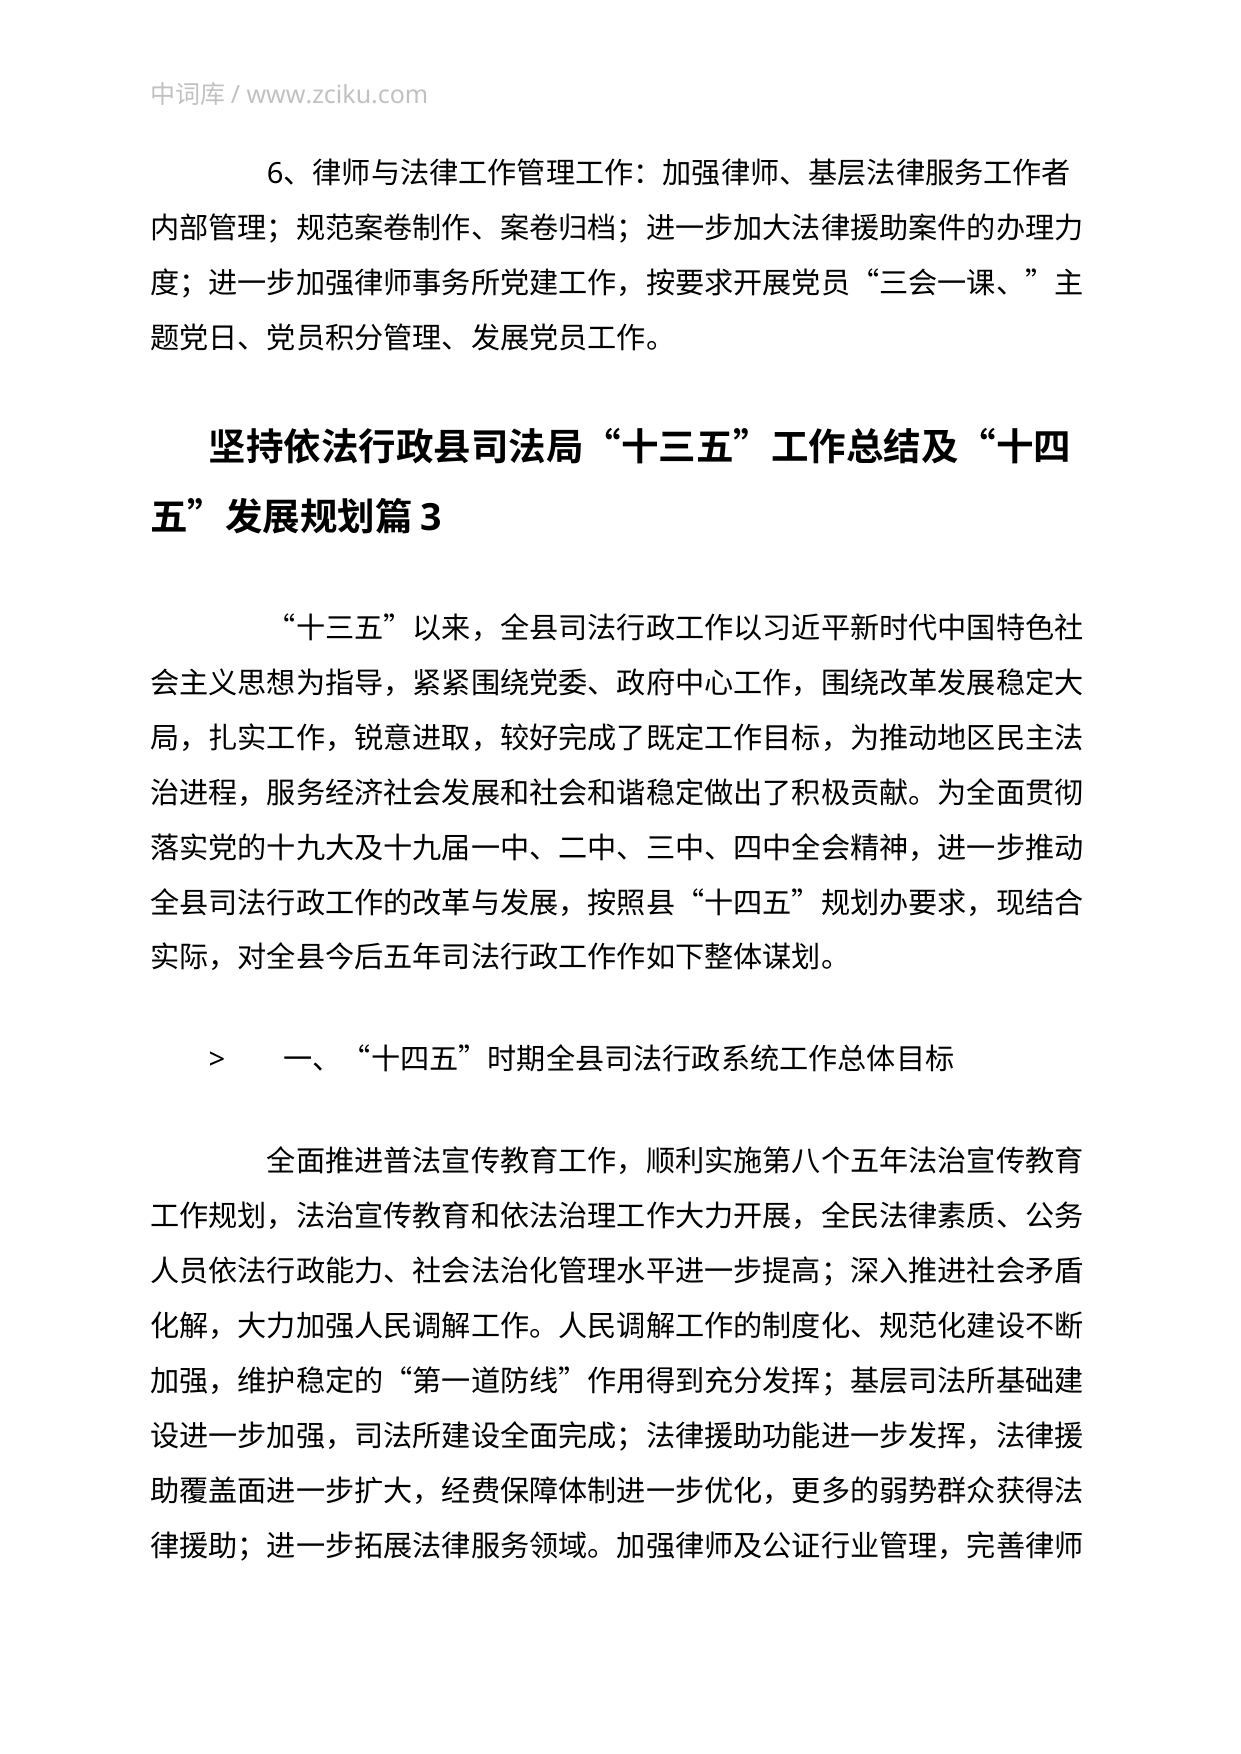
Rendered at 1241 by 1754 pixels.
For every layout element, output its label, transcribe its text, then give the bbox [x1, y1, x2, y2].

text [150, 1138, 1090, 1564]
text > 一、“十四五”时期全县司法行政系统工作总体目标 [150, 1036, 1090, 1078]
text 坚持依法行政县司法局“十三五”工作总结及“十四五”发展规划篇3 [150, 417, 1090, 542]
text “十三五”以来，全县司法行政工作以习近平新时代中国特色社会主义思想为指导，紧紧围绕党委、政府中心工作，围绕改革发展稳定大局，扎实工作，锐意进取，较好完成了既定工作目标，为推动地区民主法治进程，服务经济社会发展和社会和谐稳定做出了积极贡献。为全面贯彻落实党的十九大及十九届一中、二中、三中、四中全会精神，进一步推动全县司法行政工作的改革与发展，按照县“十四五”规划办要求，现结合实际，对全县今后五年司法行政工作作如下整体谋划。 [150, 605, 1090, 976]
text 6、律师与法律工作管理工作：加强律师、基层法律服务工作者内部管理；规范案卷制作、案卷归档；进一步加大法律援助案件的办理力度；进一步加强律师事务所党建工作，按要求开展党员“三会一课、”主题党日、党员积分管理、发展党员工作。 [150, 150, 1090, 357]
